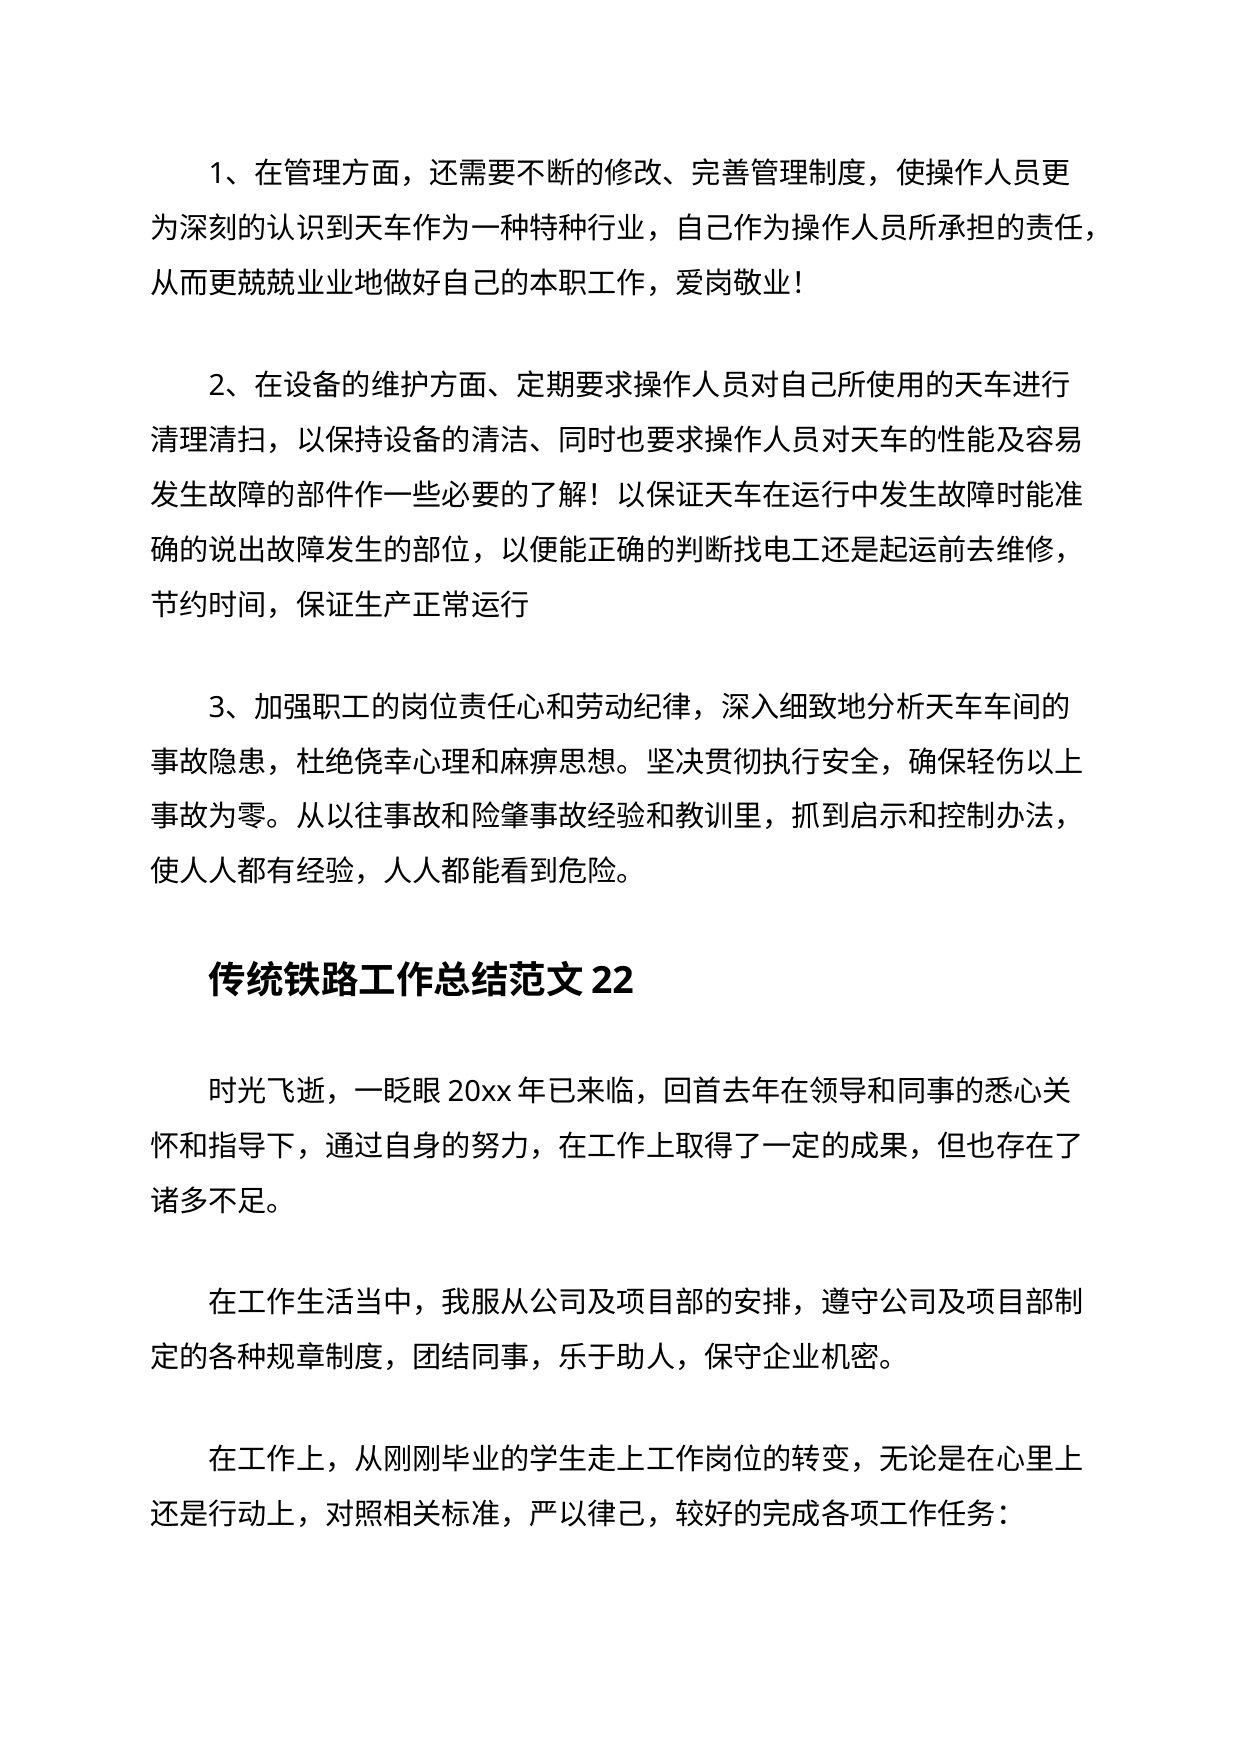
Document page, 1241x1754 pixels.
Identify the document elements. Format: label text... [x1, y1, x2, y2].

text 3、加强职工的岗位责任心和劳动纪律，深入细致地分析天车车间的事故隐患，杜绝侥幸心理和麻痹思想。坚决贯彻执行安全，确保轻伤以上事故为零。从以往事故和险肇事故经验和教训里，抓到启示和控制办法，使人人都有经验，人人都能看到危险。 [150, 683, 1090, 890]
text 1、在管理方面，还需要不断的修改、完善管理制度，使操作人员更为深刻的认识到天车作为一种特种行业，自己作为操作人员所承担的责任，从而更兢兢业业地做好自己的本职工作，爱岗敬业！ [150, 150, 1090, 302]
text 在工作生活当中，我服从公司及项目部的安排，遵守公司及项目部制定的各种规章制度，团结同事，乐于助人，保守企业机密。 [150, 1279, 1090, 1376]
text 2、在设备的维护方面、定期要求操作人员对自己所使用的天车进行清理清扫，以保持设备的清洁、同时也要求操作人员对天车的性能及容易发生故障的部件作一些必要的了解！以保证天车在运行中发生故障时能准确的说出故障发生的部位，以便能正确的判断找电工还是起运前去维修，节约时间，保证生产正常运行 [150, 362, 1090, 624]
text 传统铁路工作总结范文22 [150, 950, 1090, 1004]
text 时光飞逝，一眨眼20xx年已来临，回首去年在领导和同事的悉心关怀和指导下，通过自身的努力，在工作上取得了一定的成果，但也存在了诸多不足。 [150, 1067, 1090, 1219]
text 在工作上，从刚刚毕业的学生走上工作岗位的转变，无论是在心里上还是行动上，对照相关标准，严以律己，较好的完成各项工作任务： [150, 1436, 1090, 1533]
